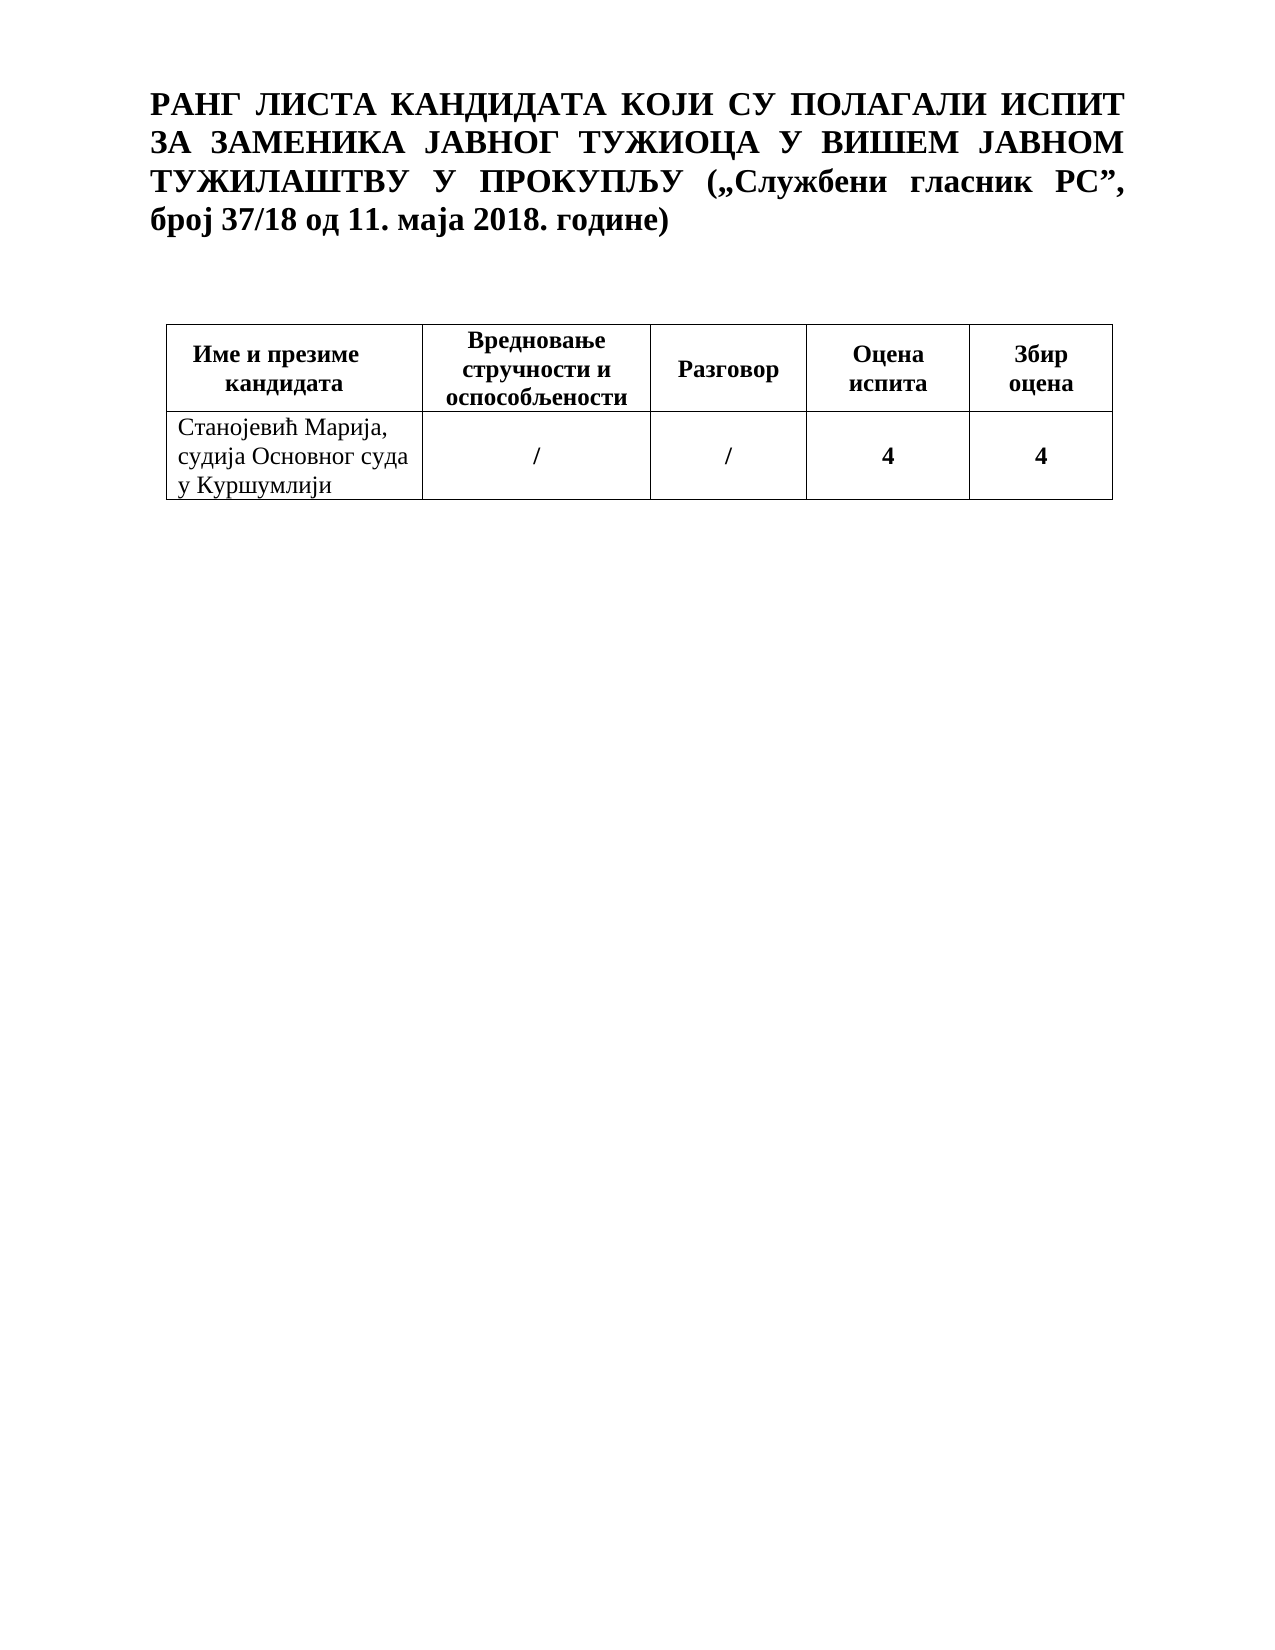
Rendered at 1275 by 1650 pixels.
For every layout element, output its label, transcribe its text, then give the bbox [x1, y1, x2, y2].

table_cell 4 [807, 412, 969, 498]
table_cell 4 [970, 412, 1112, 498]
table_header Збир оцена [970, 325, 1112, 411]
table_cell Станојевић Марија, судија Основног суда у Куршумлији [167, 412, 422, 498]
text РАНГ ЛИСТА КАНДИДАТА КОЈИ СУ ПОЛАГАЛИ ИСПИТ ЗА ЗАМЕНИКА ЈАВНОГ ТУЖИОЦА У ВИШЕМ ЈАВНОМ ТУЖИЛАШТВУ У ПРОКУПЉУ („Службени гласник РС”, број 37/18 од 11. маја 2018. године) [150, 84, 1125, 238]
table_header Вредновање стручности и оспособљености [423, 325, 650, 411]
table_cell / [423, 412, 650, 498]
table_header Оцена испита [807, 325, 969, 411]
table_cell / [651, 412, 806, 498]
table_header Име и презиме кандидата [167, 325, 422, 411]
table_header Разговор [651, 325, 806, 411]
